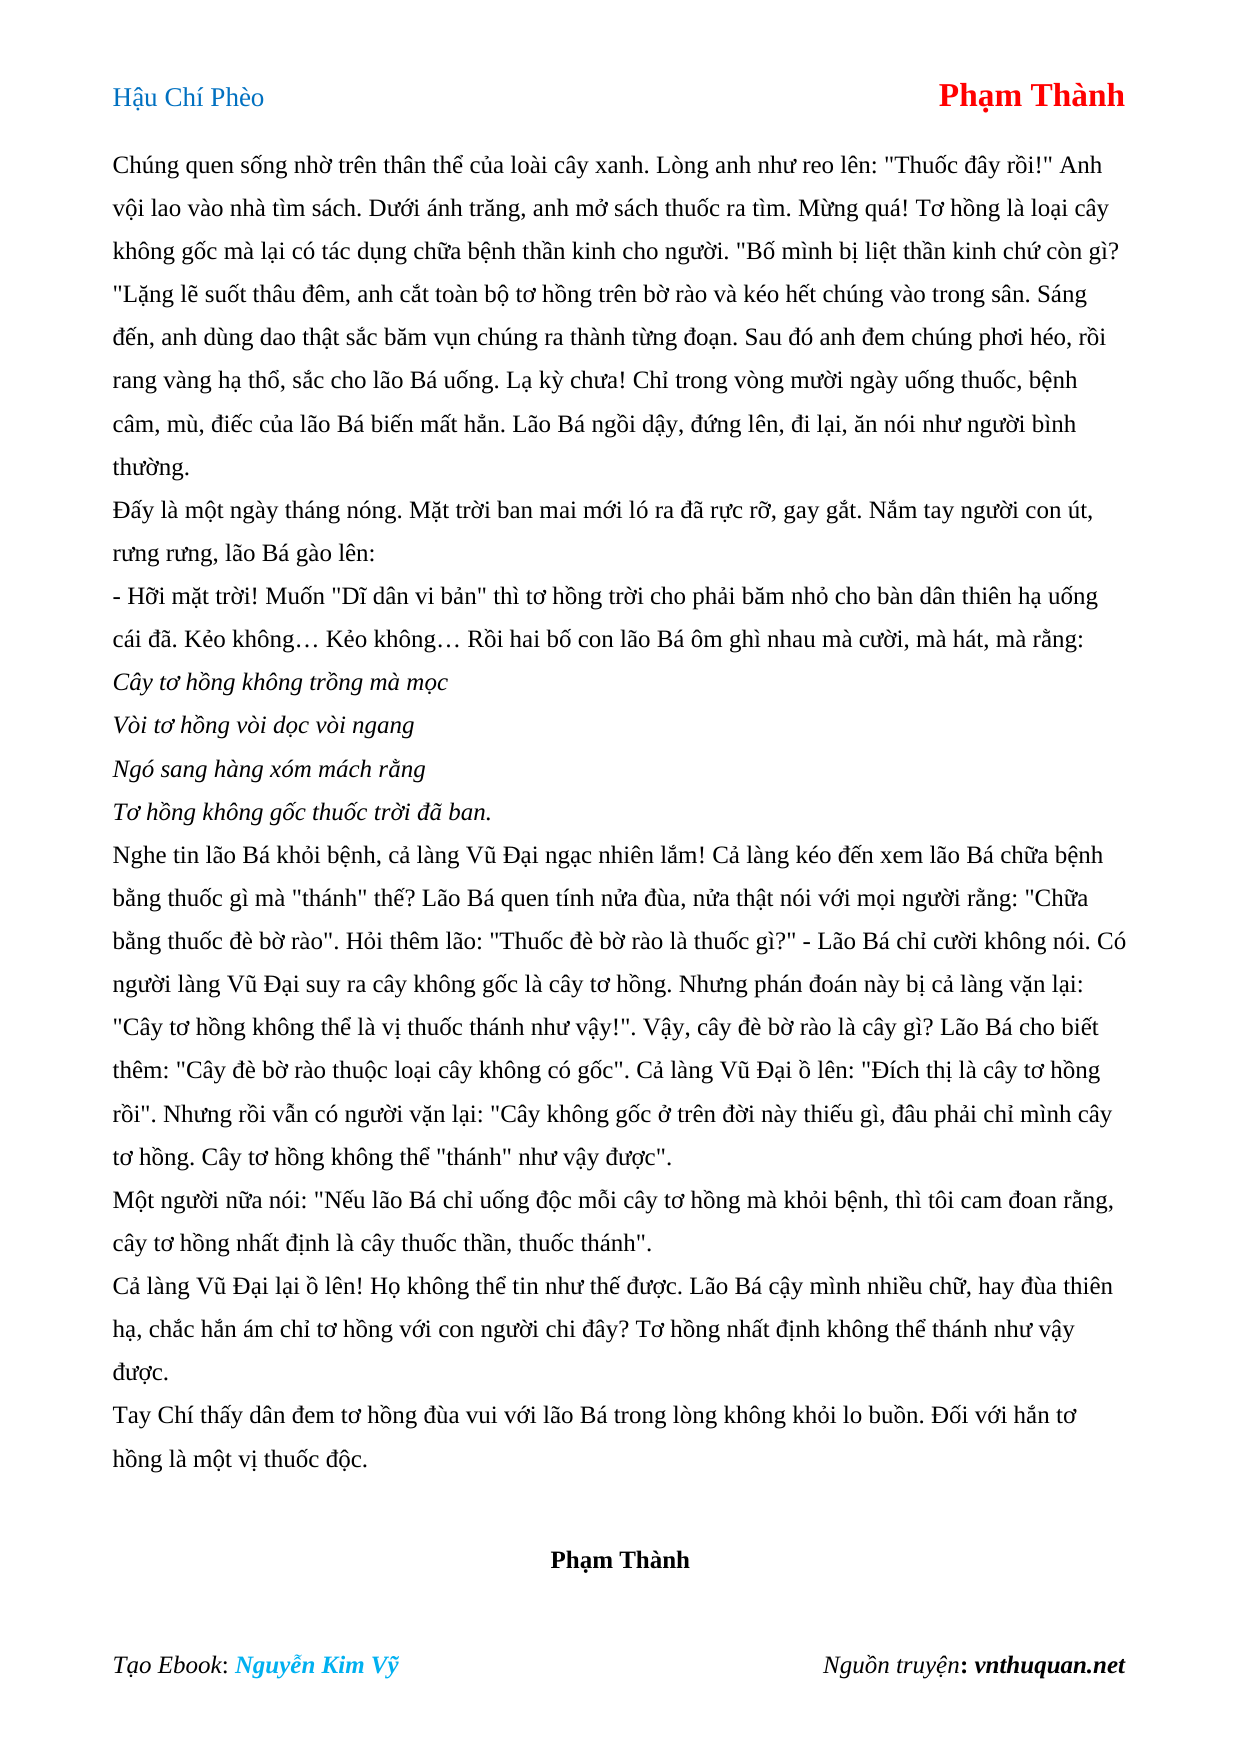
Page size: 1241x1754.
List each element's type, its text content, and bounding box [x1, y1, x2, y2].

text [112, 150, 1128, 1472]
text Phạm Thành [112, 1545, 1128, 1573]
